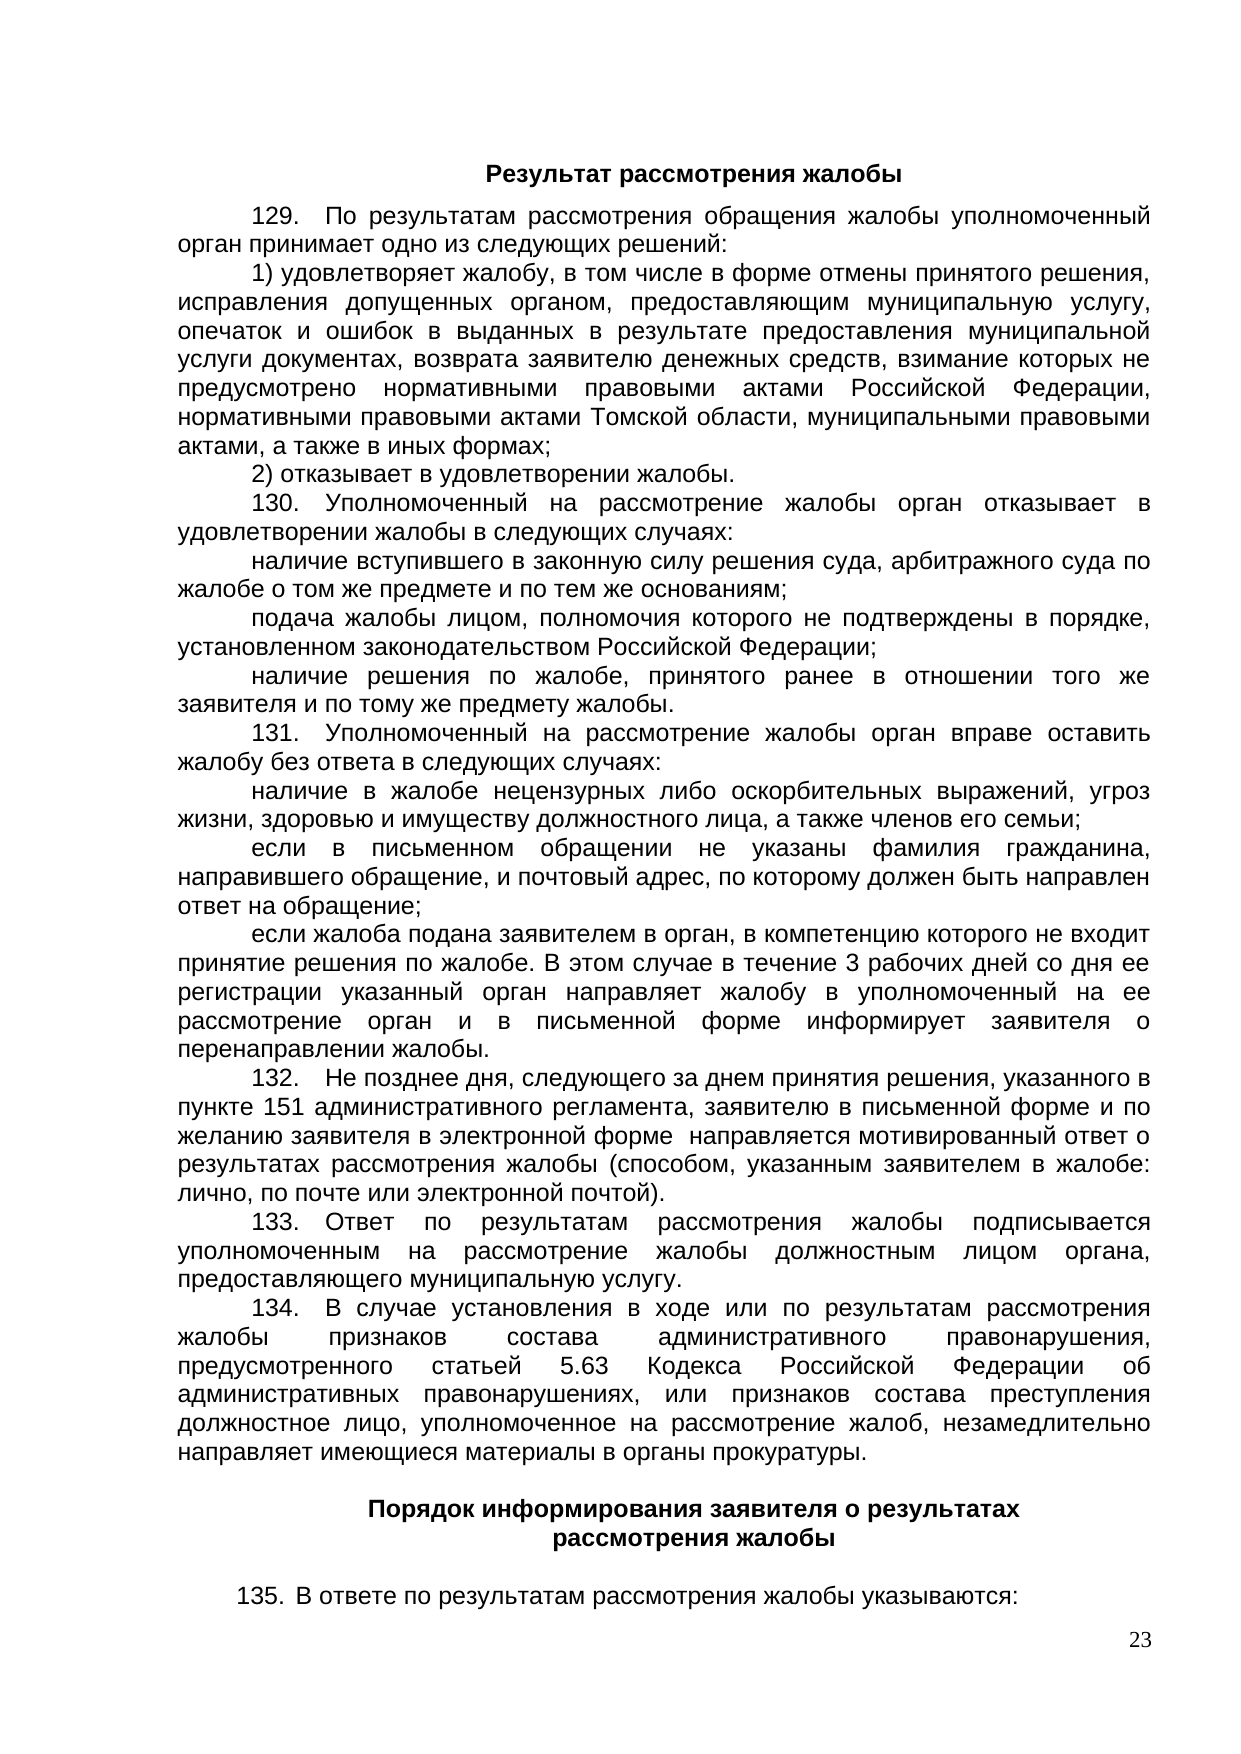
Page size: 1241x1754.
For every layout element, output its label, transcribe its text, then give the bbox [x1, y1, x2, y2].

list По результатам рассмотрения обращения жалобы уполномоченный орган принимает одно из следующих решений: [177, 201, 1152, 258]
list Уполномоченный на рассмотрение жалобы орган отказывает в удовлетворении жалобы в следующих случаях: [177, 488, 1152, 546]
list В случае установления в ходе или по результатам рассмотрения жалобы признаков состава административного правонарушения, предусмотренного статьей 5.63 Кодекса Российской Федерации об административных правонарушениях, или признаков состава преступления должностное лицо, уполномоченное на рассмотрение жалоб, незамедлительно направляет имеющиеся материалы в органы прокуратуры. [177, 1293, 1152, 1466]
text наличие в жалобе нецензурных либо оскорбительных выражений, угроз жизни, здоровью и имуществу должностного лица, а также членов его семьи; [177, 776, 1152, 833]
text 2) отказывает в удовлетворении жалобы. [177, 459, 1152, 488]
text наличие вступившего в законную силу решения суда, арбитражного суда по жалобе о том же предмете и по тем же основаниям; [177, 546, 1152, 603]
text рассмотрения жалобы [177, 1523, 1152, 1552]
text если в письменном обращении не указаны фамилия гражданина, направившего обращение, и почтовый адрес, по которому должен быть направлен ответ на обращение; [177, 833, 1152, 919]
list Не позднее дня, следующего за днем принятия решения, указанного в пункте 151 административного регламента, заявителю в письменной форме и по желанию заявителя в электронной форме направляется мотивированный ответ о результатах рассмотрения жалобы (способом, указанным заявителем в жалобе: лично, по почте или электронной почтой). [177, 1063, 1152, 1207]
list Уполномоченный на рассмотрение жалобы орган вправе оставить жалобу без ответа в следующих случаях: [177, 718, 1152, 776]
list Ответ по результатам рассмотрения жалобы подписывается уполномоченным на рассмотрение жалобы должностным лицом органа, предоставляющего муниципальную услугу. [177, 1207, 1152, 1293]
text наличие решения по жалобе, принятого ранее в отношении того же заявителя и по тому же предмету жалобы. [177, 661, 1152, 718]
text 1) удовлетворяет жалобу, в том числе в форме отмены принятого решения, исправления допущенных органом, предоставляющим муниципальную услугу, опечаток и ошибок в выданных в результате предоставления муниципальной услуги документах, возврата заявителю денежных средств, взимание которых не предусмотрено нормативными правовыми актами Российской Федерации, нормативными правовыми актами Томской области, муниципальными правовыми актами, а также в иных формах; [177, 258, 1152, 459]
text Порядок информирования заявителя о результатах [177, 1494, 1152, 1523]
text подача жалобы лицом, полномочия которого не подтверждены в порядке, установленном законодательством Российской Федерации; [177, 603, 1152, 661]
text Результат рассмотрения жалобы [177, 159, 1152, 188]
text если жалоба подана заявителем в орган, в компетенцию которого не входит принятие решения по жалобе. В этом случае в течение 3 рабочих дней со дня ее регистрации указанный орган направляет жалобу в уполномоченный на ее рассмотрение орган и в письменной форме информирует заявителя о перенаправлении жалобы. [177, 919, 1152, 1063]
list В ответе по результатам рассмотрения жалобы указываются: [177, 1581, 1152, 1609]
